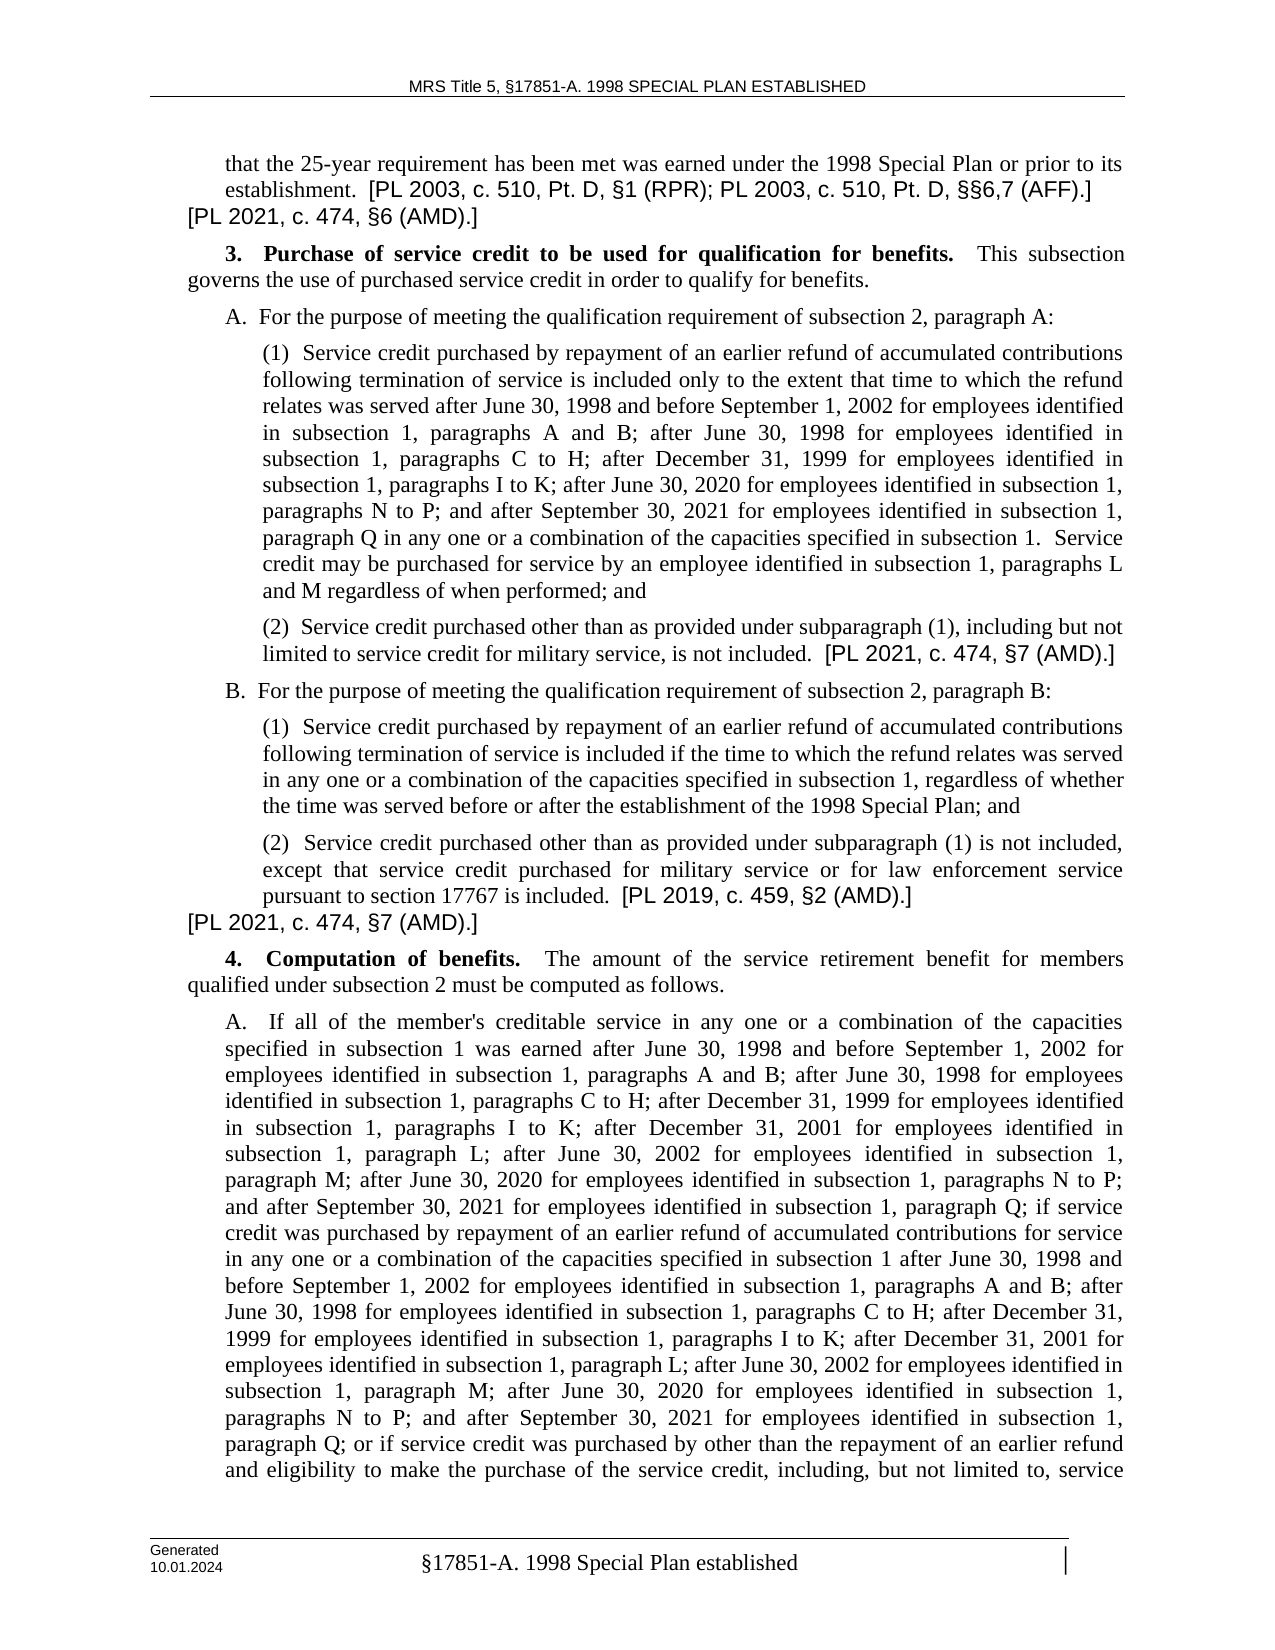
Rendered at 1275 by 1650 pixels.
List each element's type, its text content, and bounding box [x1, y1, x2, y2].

text [PL 2021, c. 474, §6 (AMD).] [187, 203, 1125, 229]
text (2) Service credit purchased other than as provided under subparagraph (1), including but not limited to service credit for military service, is not included. [PL 2021, c. 474, §7 (AMD).] [262, 613, 1125, 666]
text [PL 2021, c. 474, §7 (AMD).] [187, 908, 1125, 935]
text 3. Purchase of service credit to be used for qualification for benefits. This subsection governs the use of purchased service credit in order to qualify for benefits. [187, 239, 1125, 292]
text (1) Service credit purchased by repayment of an earlier refund of accumulated contributions following termination of service is included only to the extent that time to which the refund relates was served after June 30, 1998 and before September 1, 2002 for employees identified in subsection 1, paragraphs A and B; after June 30, 1998 for employees identified in subsection 1, paragraphs C to H; after December 31, 1999 for employees identified in subsection 1, paragraphs I to K; after June 30, 2020 for employees identified in subsection 1, paragraphs N to P; and after September 30, 2021 for employees identified in subsection 1, paragraph Q in any one or a combination of the capacities specified in subsection 1. Service credit may be purchased for service by an employee identified in subsection 1, paragraphs L and M regardless of when performed; and [262, 339, 1125, 603]
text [225, 1008, 1125, 1483]
text (1) Service credit purchased by repayment of an earlier refund of accumulated contributions following termination of service is included if the time to which the refund relates was served in any one or a combination of the capacities specified in subsection 1, regardless of whether the time was served before or after the establishment of the 1998 Special Plan; and [262, 713, 1125, 819]
text 4. Computation of benefits. The amount of the service retirement benefit for members qualified under subsection 2 must be computed as follows. [187, 945, 1125, 998]
text A. For the purpose of meeting the qualification requirement of subsection 2, paragraph A: [225, 303, 1125, 329]
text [225, 150, 1125, 203]
text B. For the purpose of meeting the qualification requirement of subsection 2, paragraph B: [225, 677, 1125, 703]
text (2) Service credit purchased other than as provided under subparagraph (1) is not included, except that service credit purchased for military service or for law enforcement service pursuant to section 17767 is included. [PL 2019, c. 459, §2 (AMD).] [262, 829, 1125, 908]
